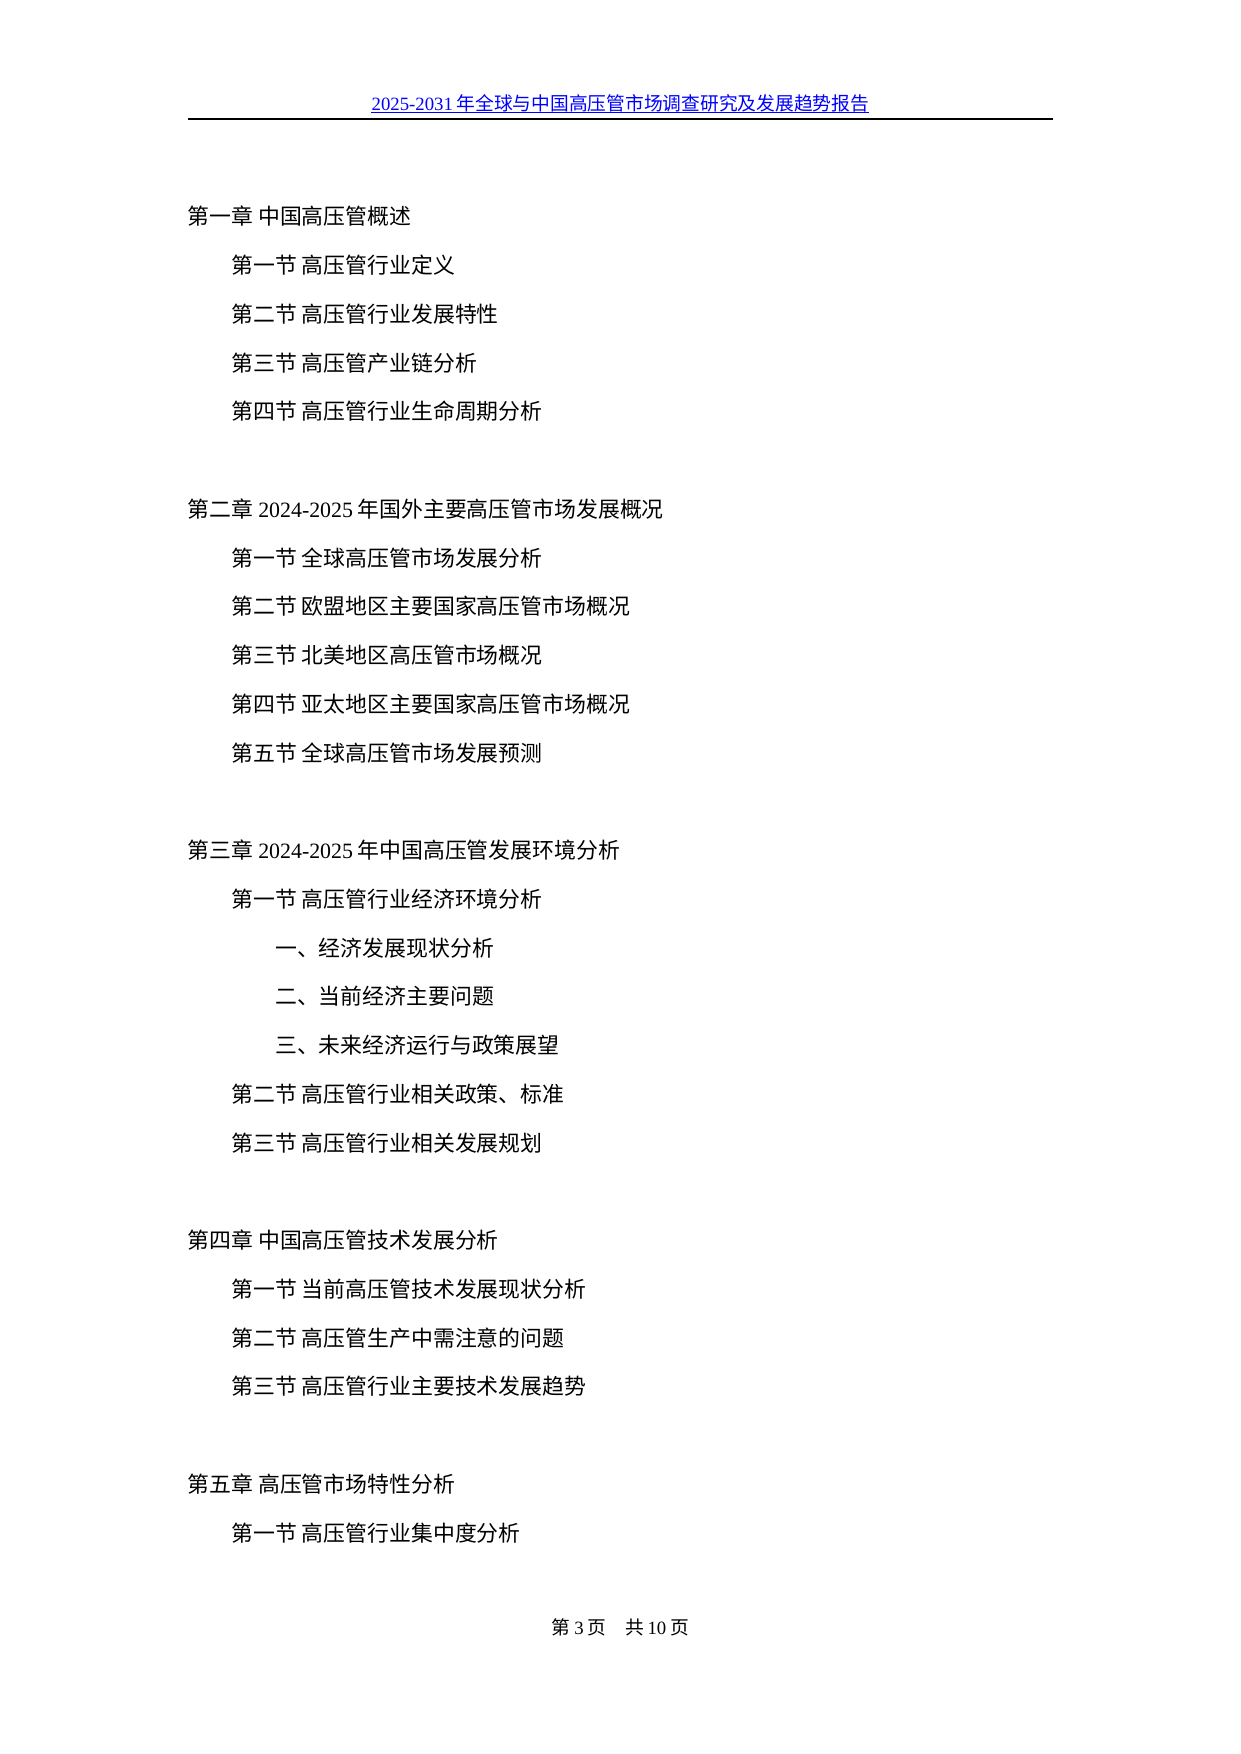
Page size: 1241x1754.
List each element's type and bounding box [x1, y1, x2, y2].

text [187, 150, 1053, 1548]
